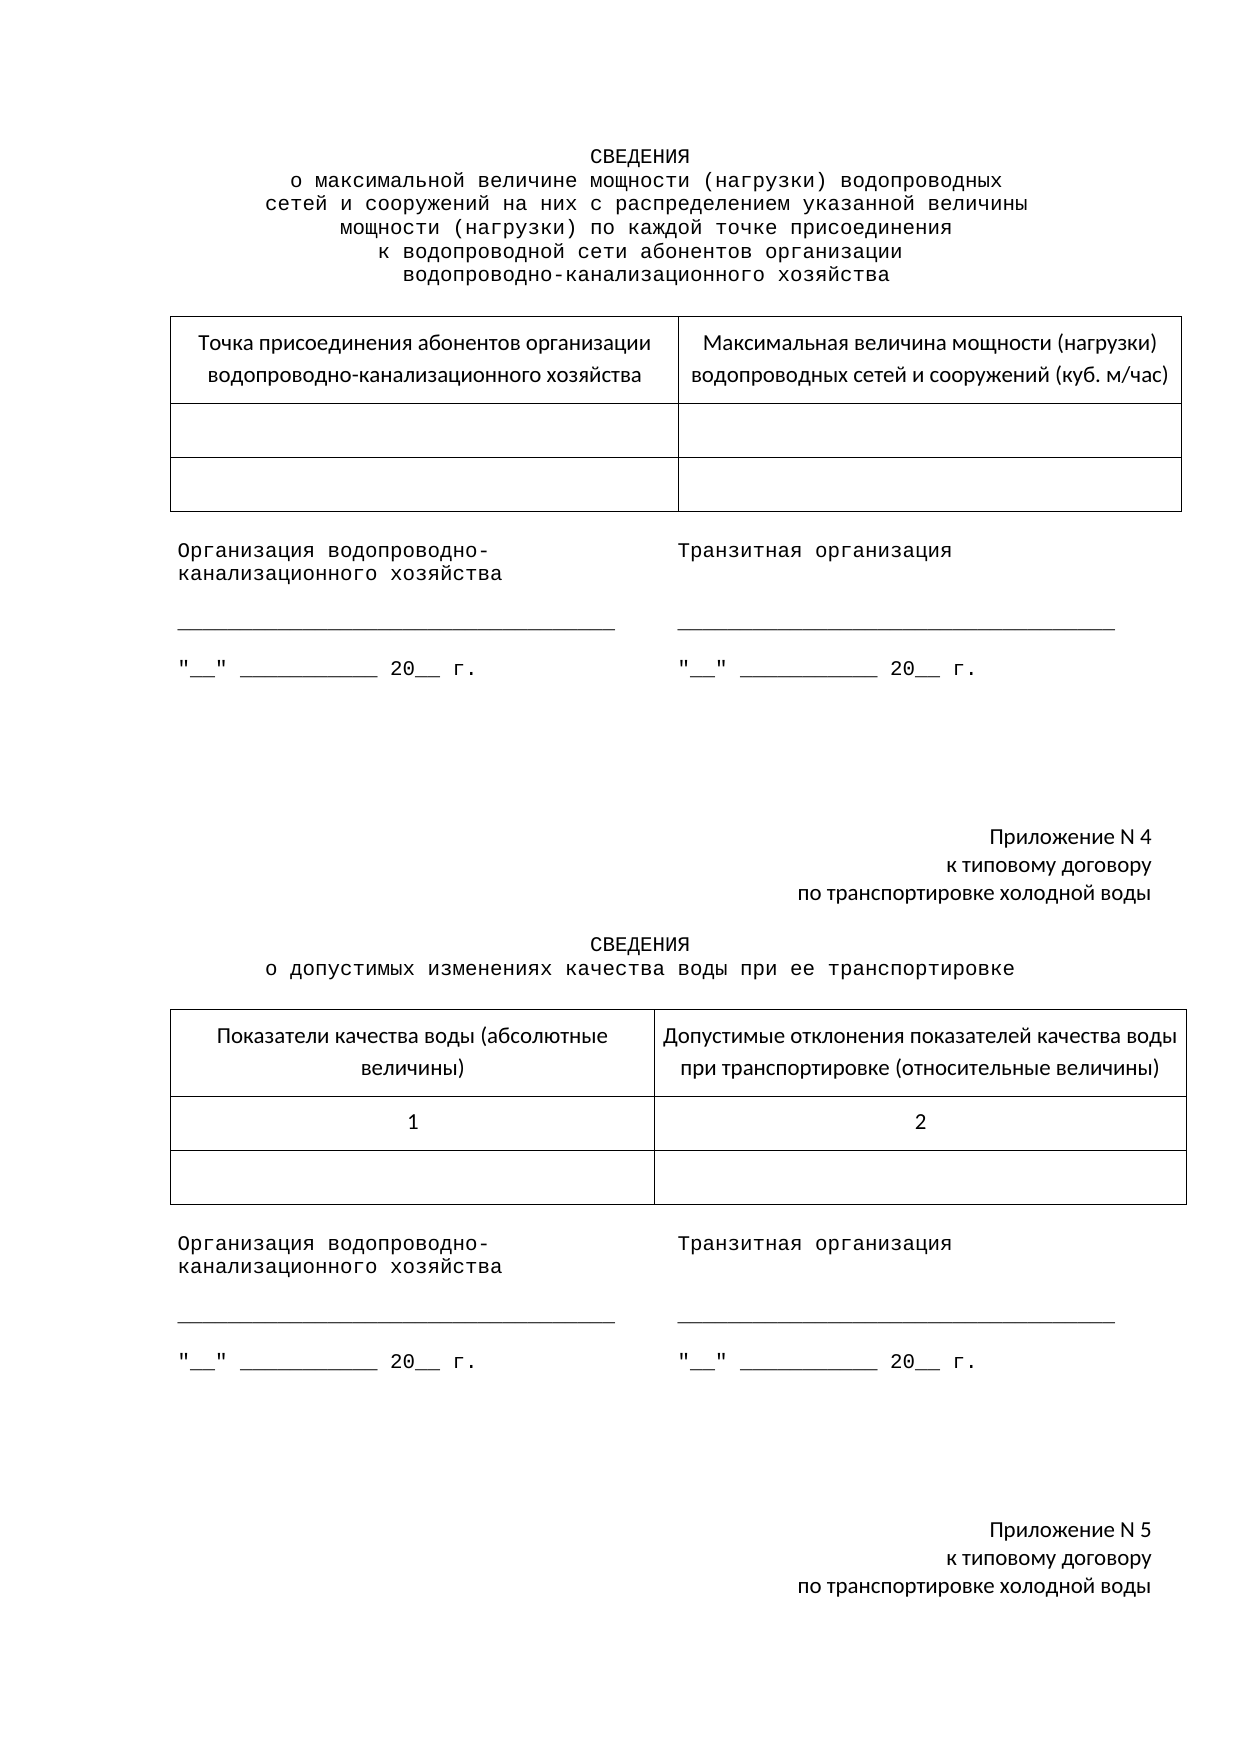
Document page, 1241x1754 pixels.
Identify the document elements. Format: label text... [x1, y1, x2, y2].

table_header Допустимые отклонения показателей качества воды при транспортировке (относительные величины) [655, 1010, 1186, 1096]
table_cell [171, 404, 678, 457]
text "__" ___________ 20__ г. "__" ___________ 20__ г. [177, 1351, 1152, 1375]
table_cell [679, 404, 1181, 457]
table_header Точка присоединения абонентов организации водопроводно-канализационного хозяйства [171, 317, 678, 402]
text к типовому договору [177, 1543, 1152, 1571]
text Организация водопроводно- Транзитная организация [177, 1233, 1152, 1257]
table_cell 2 [655, 1097, 1186, 1150]
text по транспортировке холодной воды [177, 1571, 1152, 1599]
text ___________________________________ ___________________________________ [177, 611, 1152, 634]
text Организация водопроводно- Транзитная организация [177, 540, 1152, 563]
table_cell [679, 458, 1181, 511]
text о допустимых изменениях качества воды при ее транспортировке [177, 957, 1152, 981]
text водопроводно-канализационного хозяйства [177, 264, 1152, 288]
text о максимальной величине мощности (нагрузки) водопроводных [177, 170, 1152, 193]
text по транспортировке холодной воды [177, 878, 1152, 906]
text к водопроводной сети абонентов организации [177, 241, 1152, 264]
text "__" ___________ 20__ г. "__" ___________ 20__ г. [177, 658, 1152, 682]
table_header Показатели качества воды (абсолютные величины) [171, 1010, 654, 1096]
table_cell [171, 458, 678, 511]
text канализационного хозяйства [177, 563, 1152, 587]
text сетей и сооружений на них с распределением указанной величины [177, 193, 1152, 217]
text мощности (нагрузки) по каждой точке присоединения [177, 217, 1152, 241]
table_header Максимальная величина мощности (нагрузки) водопроводных сетей и сооружений (куб. м/час) [679, 317, 1181, 402]
table_cell 1 [171, 1097, 654, 1150]
text СВЕДЕНИЯ [177, 146, 1152, 170]
text к типовому договору [177, 850, 1152, 878]
text СВЕДЕНИЯ [177, 934, 1152, 957]
text ___________________________________ ___________________________________ [177, 1304, 1152, 1327]
text канализационного хозяйства [177, 1257, 1152, 1280]
table_cell [655, 1151, 1186, 1204]
text Приложение N 5 [177, 1515, 1152, 1543]
table_cell [171, 1151, 654, 1204]
text Приложение N 4 [177, 822, 1152, 850]
